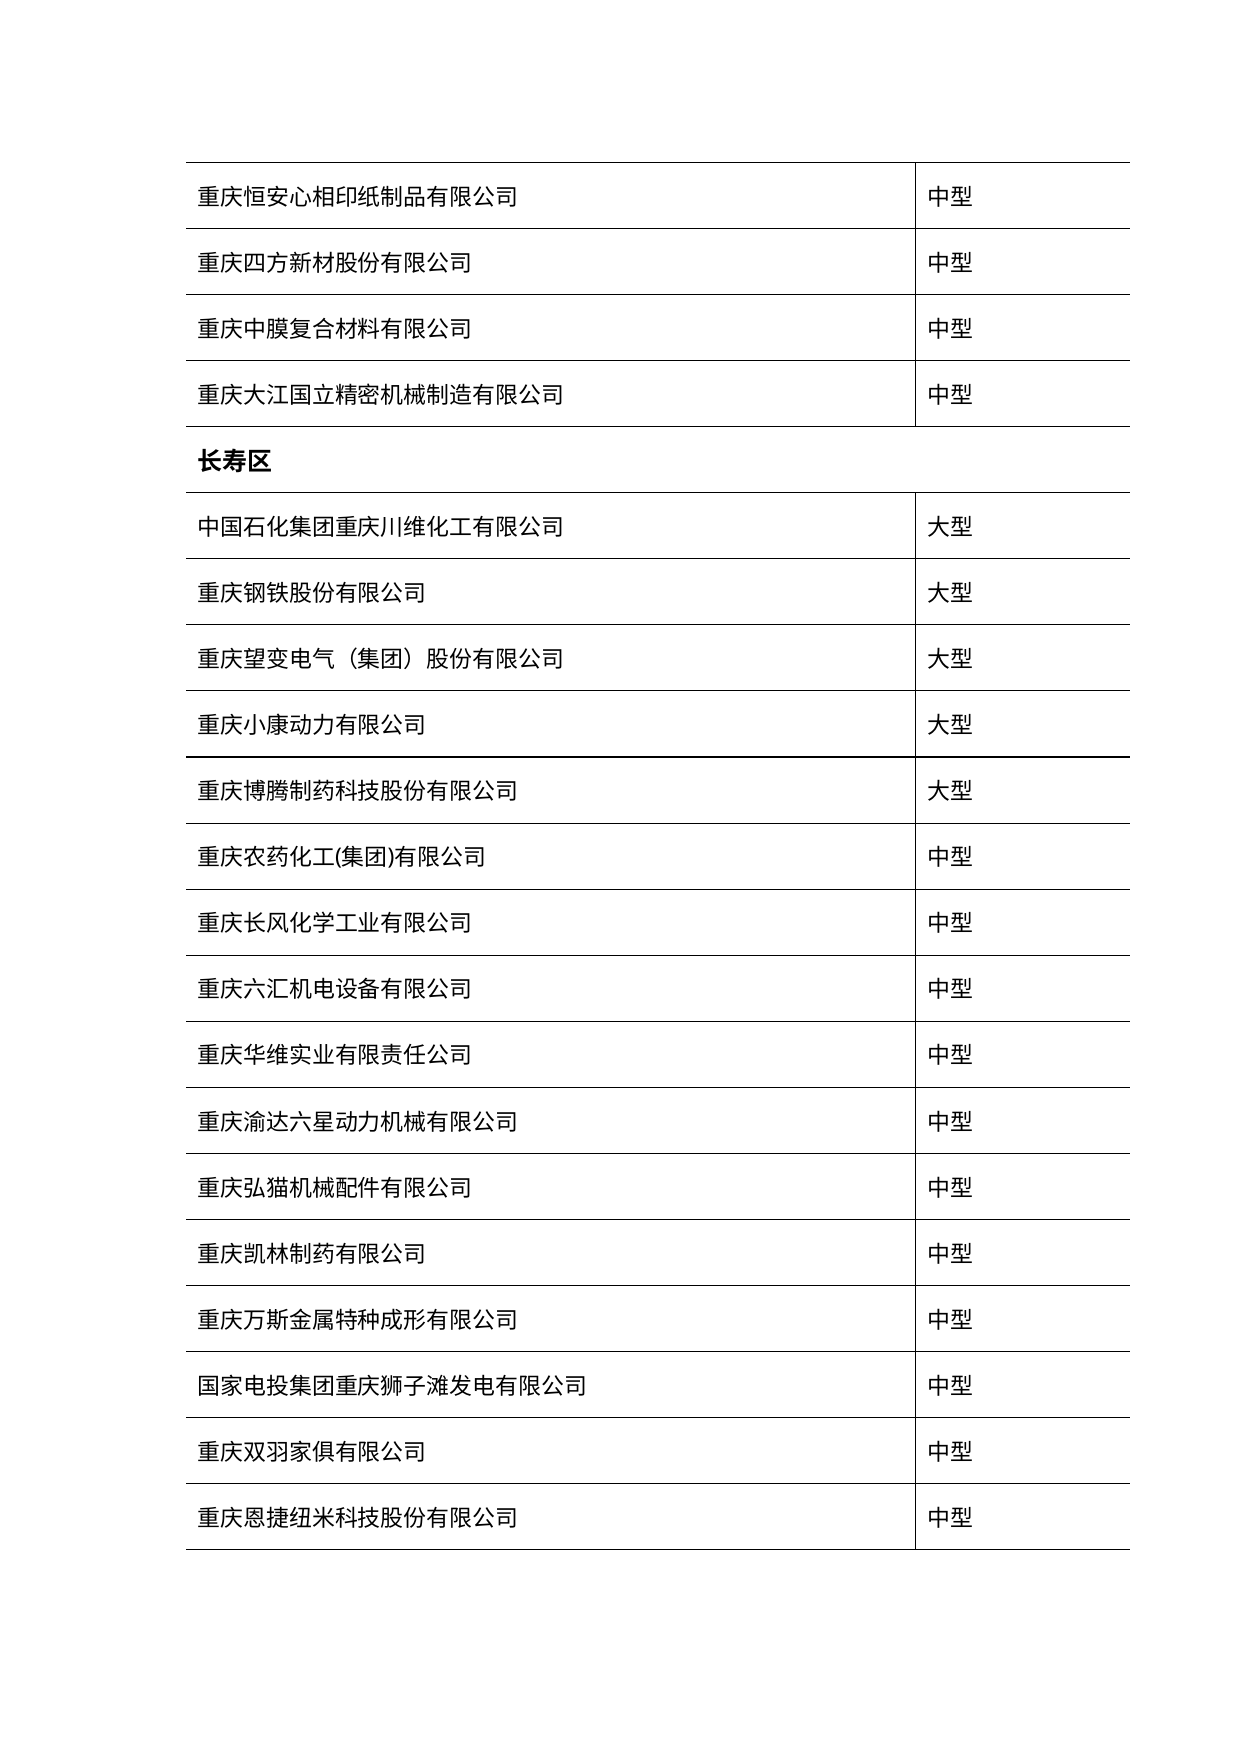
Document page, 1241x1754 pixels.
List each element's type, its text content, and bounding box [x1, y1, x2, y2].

table_cell 中型 [916, 1088, 1130, 1153]
table_cell 大型 [916, 691, 1130, 756]
table_cell 中国石化集团重庆川维化工有限公司 [186, 493, 915, 558]
table_cell 重庆农药化工(集团)有限公司 [186, 824, 915, 888]
table_cell 中型 [916, 1022, 1130, 1087]
table_cell 中型 [916, 1220, 1130, 1285]
table_cell 重庆双羽家俱有限公司 [186, 1418, 915, 1483]
table_cell 大型 [916, 559, 1130, 624]
table_cell 重庆望变电气（集团）股份有限公司 [186, 625, 915, 690]
table_cell 中型 [916, 890, 1130, 954]
table_cell 重庆渝达六星动力机械有限公司 [186, 1088, 915, 1153]
table_cell 重庆六汇机电设备有限公司 [186, 956, 915, 1021]
table_cell 重庆长风化学工业有限公司 [186, 890, 915, 954]
table_cell 中型 [916, 1484, 1130, 1549]
table_cell 重庆华维实业有限责任公司 [186, 1022, 915, 1087]
table_cell 重庆中膜复合材料有限公司 [186, 295, 915, 360]
table_cell 中型 [916, 824, 1130, 888]
table_cell 中型 [916, 229, 1130, 294]
table_cell 大型 [916, 758, 1130, 822]
table_cell 国家电投集团重庆狮子滩发电有限公司 [186, 1352, 915, 1417]
table_cell 重庆恒安心相印纸制品有限公司 [186, 163, 915, 228]
table_cell 大型 [916, 493, 1130, 558]
table_cell 重庆大江国立精密机械制造有限公司 [186, 361, 915, 426]
table_cell 中型 [916, 956, 1130, 1021]
table_cell 重庆四方新材股份有限公司 [186, 229, 915, 294]
table_cell 重庆恩捷纽米科技股份有限公司 [186, 1484, 915, 1549]
table_cell 长寿区 [186, 427, 1130, 492]
table_cell 重庆万斯金属特种成形有限公司 [186, 1286, 915, 1351]
table_cell 中型 [916, 1418, 1130, 1483]
table_cell 重庆小康动力有限公司 [186, 691, 915, 756]
table_cell 重庆凯林制药有限公司 [186, 1220, 915, 1285]
table_cell 中型 [916, 361, 1130, 426]
table_cell 重庆弘猫机械配件有限公司 [186, 1154, 915, 1219]
table_cell 大型 [916, 625, 1130, 690]
table_cell 重庆钢铁股份有限公司 [186, 559, 915, 624]
table_cell 中型 [916, 1352, 1130, 1417]
table_cell 重庆博腾制药科技股份有限公司 [186, 758, 915, 822]
table_cell 中型 [916, 1154, 1130, 1219]
table_cell 中型 [916, 163, 1130, 228]
table_cell 中型 [916, 1286, 1130, 1351]
table_cell 中型 [916, 295, 1130, 360]
